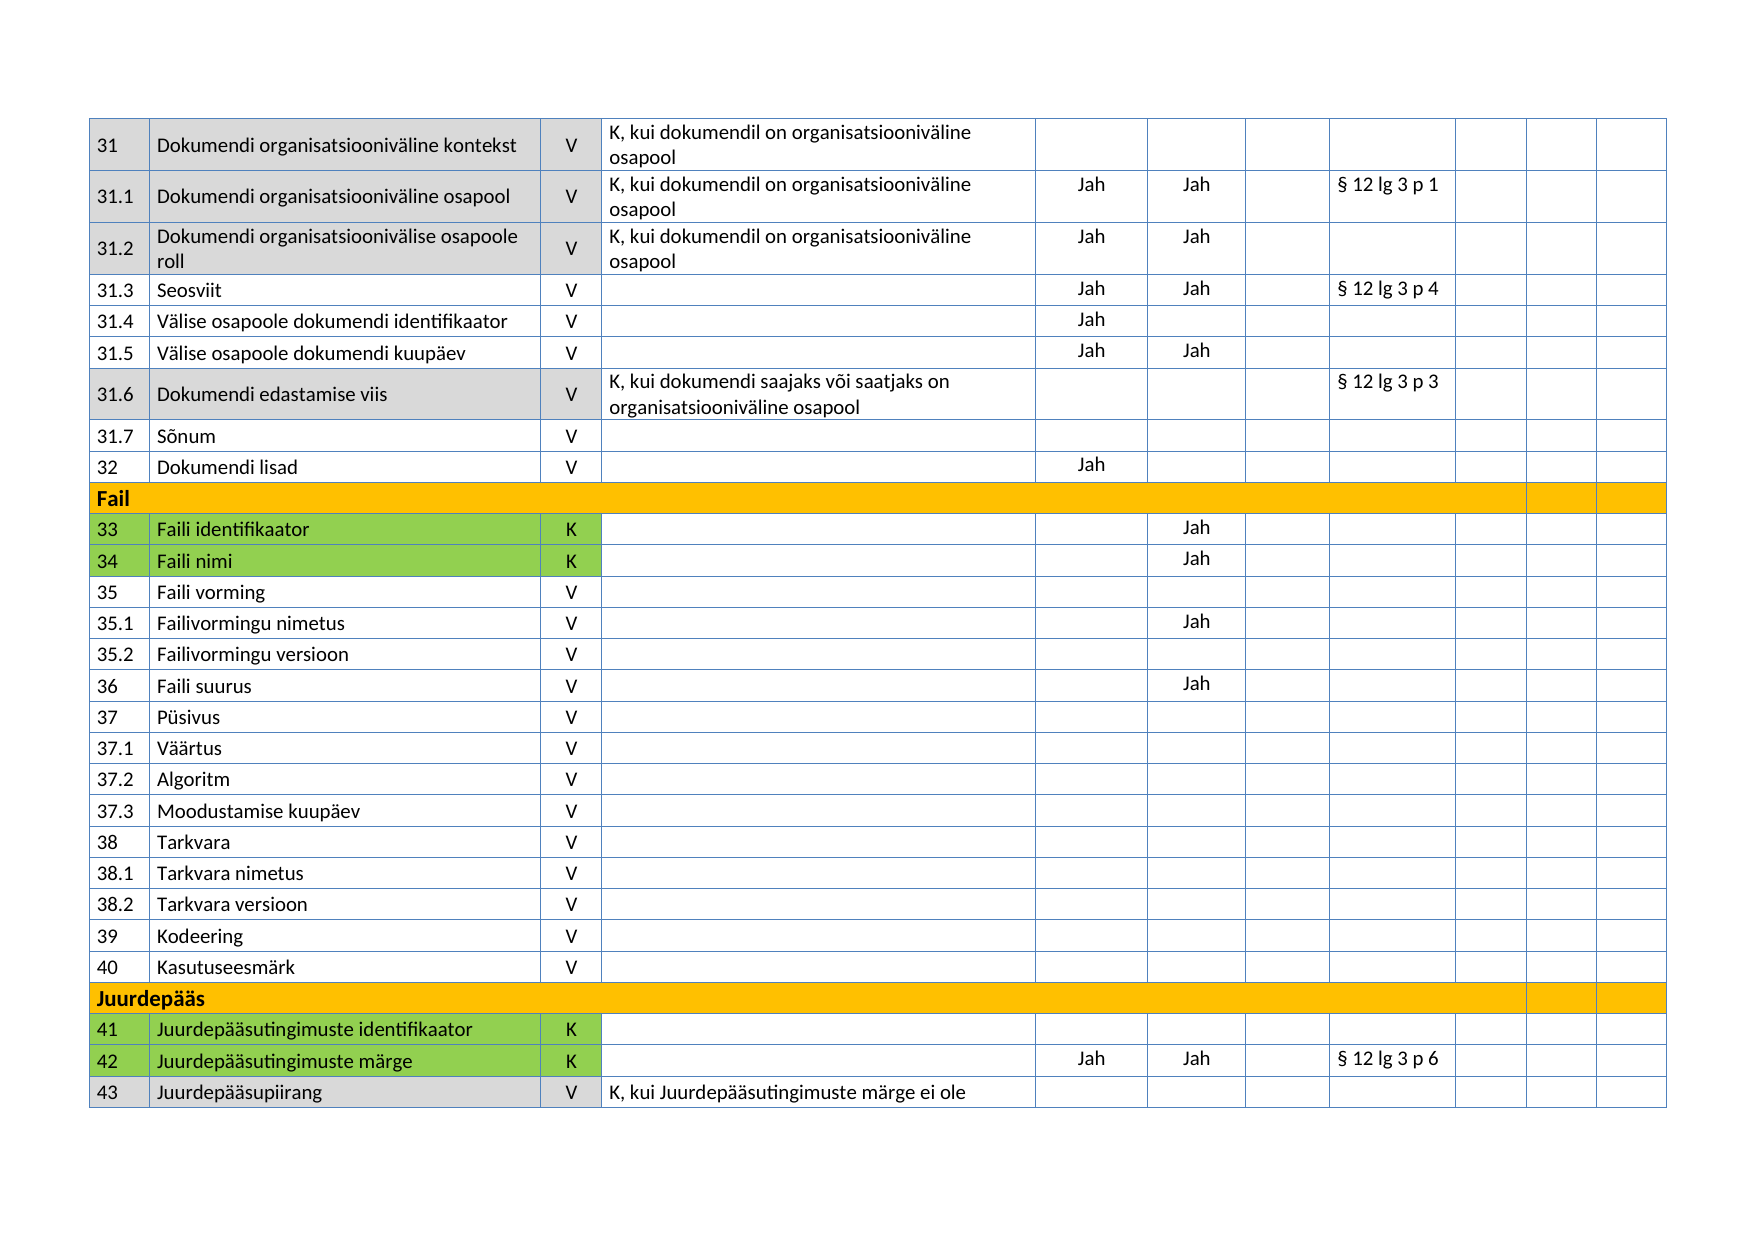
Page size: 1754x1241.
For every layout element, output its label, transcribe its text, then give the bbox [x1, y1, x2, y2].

table_cell Kasutuseesmärk [150, 952, 540, 982]
table_cell [1456, 764, 1526, 794]
table_cell Jah [1036, 337, 1147, 367]
table_cell [1527, 275, 1596, 305]
table_cell [1456, 337, 1526, 367]
table_cell [1246, 223, 1329, 274]
table_cell Faili suurus [150, 670, 540, 701]
table_cell V [541, 670, 601, 701]
table_cell Jah [1148, 275, 1245, 305]
table_cell [1246, 514, 1329, 544]
table_cell [1036, 702, 1147, 732]
table_cell [1456, 608, 1526, 638]
table_cell [1330, 306, 1455, 336]
table_cell [1330, 119, 1455, 170]
table_cell V [541, 119, 601, 170]
table_cell [1148, 1014, 1245, 1044]
table_cell V [541, 733, 601, 763]
table_cell V [541, 795, 601, 826]
table_cell [1330, 764, 1455, 794]
table_cell [1246, 733, 1329, 763]
table_cell [1456, 369, 1526, 419]
table_cell 31.4 [90, 306, 149, 336]
table_cell K, kui dokumendi saajaks või saatjaks on organisatsiooniväline osapool [602, 369, 1035, 419]
table_cell [1330, 1014, 1455, 1044]
table_cell [1246, 920, 1329, 951]
table_cell [1330, 337, 1455, 367]
table_cell [1330, 608, 1455, 638]
table_cell [1456, 223, 1526, 274]
table_cell [1456, 577, 1526, 607]
table_cell V [541, 275, 601, 305]
table_cell Väärtus [150, 733, 540, 763]
table_cell [1456, 452, 1526, 482]
table_cell [1456, 1077, 1526, 1107]
table_cell V [541, 702, 601, 732]
table_cell [1456, 514, 1526, 544]
table_cell Tarkvara nimetus [150, 858, 540, 888]
table_cell [1527, 306, 1596, 336]
table_cell § 12 lg 3 p 6 [1330, 1045, 1455, 1076]
table_cell [1148, 764, 1245, 794]
table_cell [1597, 920, 1666, 951]
table_cell [602, 306, 1035, 336]
table_cell 38.2 [90, 889, 149, 919]
table_cell [1148, 952, 1245, 982]
table_cell [1527, 795, 1596, 826]
table_cell V [541, 577, 601, 607]
table_cell [1330, 670, 1455, 701]
table_cell [1527, 983, 1596, 1013]
table_cell [602, 420, 1035, 451]
table_cell [602, 639, 1035, 669]
table_cell § 12 lg 3 p 4 [1330, 275, 1455, 305]
table_cell [1527, 764, 1596, 794]
table_cell 41 [90, 1014, 149, 1044]
table_cell [1597, 306, 1666, 336]
table_cell [1597, 670, 1666, 701]
table_cell 37.3 [90, 795, 149, 826]
table_cell [1597, 275, 1666, 305]
table_cell [1527, 223, 1596, 274]
table_cell [1036, 952, 1147, 982]
table_cell [1148, 795, 1245, 826]
table_cell [1246, 827, 1329, 857]
table_cell [1597, 119, 1666, 170]
table_cell 43 [90, 1077, 149, 1107]
table_cell 40 [90, 952, 149, 982]
table_cell [1148, 452, 1245, 482]
table_cell Jah [1148, 337, 1245, 367]
table_cell [602, 795, 1035, 826]
table_cell V [541, 452, 601, 482]
table_cell [1527, 545, 1596, 576]
table_cell Välise osapoole dokumendi identifikaator [150, 306, 540, 336]
table_cell [1597, 795, 1666, 826]
table_cell Jah [1148, 514, 1245, 544]
table_cell [1036, 514, 1147, 544]
table_cell [1456, 702, 1526, 732]
table_cell [1597, 452, 1666, 482]
table_cell V [541, 1077, 601, 1107]
table_cell [1527, 452, 1596, 482]
table_cell [1456, 920, 1526, 951]
table_cell [1246, 608, 1329, 638]
table_cell Juurdepääsupiirang [150, 1077, 540, 1107]
table_cell 37.1 [90, 733, 149, 763]
table_cell [1527, 1045, 1596, 1076]
table_cell [1597, 369, 1666, 419]
table_cell [1527, 639, 1596, 669]
table_cell 31.7 [90, 420, 149, 451]
table_cell [602, 452, 1035, 482]
table_cell Dokumendi organisatsiooniväline osapool [150, 171, 540, 222]
table_cell [1597, 337, 1666, 367]
table_cell V [541, 858, 601, 888]
table_cell [1246, 545, 1329, 576]
table_cell V [541, 639, 601, 669]
table_cell [1527, 670, 1596, 701]
table_cell [1456, 795, 1526, 826]
table_cell [1330, 733, 1455, 763]
table_cell [1148, 827, 1245, 857]
table_cell [1597, 608, 1666, 638]
table_cell Jah [1148, 171, 1245, 222]
table_cell [1527, 920, 1596, 951]
table_cell [1246, 858, 1329, 888]
table_cell Jah [1036, 1045, 1147, 1076]
table_cell [1527, 483, 1596, 513]
table_cell [1597, 733, 1666, 763]
table_cell Faili nimi [150, 545, 540, 576]
table_cell Dokumendi organisatsiooniväline kontekst [150, 119, 540, 170]
table_cell 34 [90, 545, 149, 576]
table_cell § 12 lg 3 p 3 [1330, 369, 1455, 419]
table_cell 31.2 [90, 223, 149, 274]
table_cell [1148, 702, 1245, 732]
table_cell K [541, 545, 601, 576]
table_cell [1246, 452, 1329, 482]
table_cell 31.3 [90, 275, 149, 305]
table_cell [1036, 608, 1147, 638]
table_cell [1456, 827, 1526, 857]
table_cell V [541, 920, 601, 951]
table_cell [1246, 275, 1329, 305]
table_cell [1456, 639, 1526, 669]
table_cell [1036, 639, 1147, 669]
table_cell [1527, 702, 1596, 732]
table_cell [1246, 1077, 1329, 1107]
table_cell Failivormingu versioon [150, 639, 540, 669]
table_cell [1036, 858, 1147, 888]
table_cell [1148, 306, 1245, 336]
table_cell [1330, 514, 1455, 544]
table_cell 31.1 [90, 171, 149, 222]
table_cell [1527, 858, 1596, 888]
table_cell [1456, 545, 1526, 576]
table_cell V [541, 608, 601, 638]
table_cell [1527, 514, 1596, 544]
table_cell [1330, 702, 1455, 732]
table_cell [1036, 420, 1147, 451]
table_cell [1330, 889, 1455, 919]
table_cell [602, 889, 1035, 919]
table_cell [1246, 639, 1329, 669]
table_cell V [541, 223, 601, 274]
table_cell [1527, 827, 1596, 857]
table_cell [602, 275, 1035, 305]
table_cell [1456, 171, 1526, 222]
table_cell Jah [1148, 608, 1245, 638]
table_cell Jah [1148, 223, 1245, 274]
table_cell 31.6 [90, 369, 149, 419]
table_cell [1597, 639, 1666, 669]
table_cell [1036, 577, 1147, 607]
table_cell [1597, 545, 1666, 576]
table_cell V [541, 764, 601, 794]
table_cell [1036, 827, 1147, 857]
table_cell [1597, 1045, 1666, 1076]
table_cell 31.5 [90, 337, 149, 367]
table_cell [1148, 420, 1245, 451]
table_cell Jah [1036, 223, 1147, 274]
table_cell Välise osapoole dokumendi kuupäev [150, 337, 540, 367]
table_cell [1148, 639, 1245, 669]
table_cell K [541, 1014, 601, 1044]
table_cell § 12 lg 3 p 1 [1330, 171, 1455, 222]
table_cell [602, 858, 1035, 888]
table_cell K, kui dokumendil on organisatsiooniväline osapool [602, 119, 1035, 170]
table_cell [602, 514, 1035, 544]
table_cell [1456, 670, 1526, 701]
table_cell [602, 952, 1035, 982]
table_cell [1456, 1014, 1526, 1044]
table_cell [1148, 858, 1245, 888]
table_cell [1246, 764, 1329, 794]
table_cell [1527, 337, 1596, 367]
table_cell [1527, 1014, 1596, 1044]
table_cell [1527, 420, 1596, 451]
table_cell [1597, 1077, 1666, 1107]
table_cell [1456, 275, 1526, 305]
table_cell [1148, 920, 1245, 951]
table_cell [1456, 733, 1526, 763]
table_cell [1456, 952, 1526, 982]
table_cell [1246, 119, 1329, 170]
table_cell [1330, 952, 1455, 982]
table_cell [1148, 119, 1245, 170]
table_cell [1330, 223, 1455, 274]
table_cell 35.2 [90, 639, 149, 669]
table_cell [1246, 1014, 1329, 1044]
table_cell [1246, 420, 1329, 451]
table_cell [1330, 577, 1455, 607]
table_cell Jah [1036, 275, 1147, 305]
table_cell V [541, 337, 601, 367]
table_cell [1036, 670, 1147, 701]
table_cell Fail [90, 483, 1526, 513]
table_cell 35.1 [90, 608, 149, 638]
table_cell [1036, 1014, 1147, 1044]
table_cell [1597, 223, 1666, 274]
table_cell [1330, 420, 1455, 451]
table_cell Püsivus [150, 702, 540, 732]
table_cell [602, 545, 1035, 576]
table_cell Jah [1148, 545, 1245, 576]
table_cell [1456, 1045, 1526, 1076]
table_cell [1246, 952, 1329, 982]
table_cell [1246, 369, 1329, 419]
table_cell [1456, 889, 1526, 919]
table_cell V [541, 827, 601, 857]
table_cell [602, 1014, 1035, 1044]
table_cell [1036, 920, 1147, 951]
table_cell Juurdepääsutingimuste identifikaator [150, 1014, 540, 1044]
table_cell Dokumendi edastamise viis [150, 369, 540, 419]
table_cell [1148, 369, 1245, 419]
table_cell [1456, 119, 1526, 170]
table_cell 42 [90, 1045, 149, 1076]
table_cell [602, 1045, 1035, 1076]
table_cell [1148, 1077, 1245, 1107]
table_cell [1597, 889, 1666, 919]
table_cell 37.2 [90, 764, 149, 794]
table_cell [1036, 1077, 1147, 1107]
table_cell [1456, 306, 1526, 336]
table_cell [602, 702, 1035, 732]
table_cell [1330, 858, 1455, 888]
table_cell Dokumendi organisatsioonivälise osapoole roll [150, 223, 540, 274]
table_cell [1246, 1045, 1329, 1076]
table_cell 33 [90, 514, 149, 544]
table_cell [1597, 1014, 1666, 1044]
table_cell [1456, 858, 1526, 888]
table_cell [1036, 764, 1147, 794]
table_cell K [541, 514, 601, 544]
table_cell [602, 827, 1035, 857]
table_cell [1527, 1077, 1596, 1107]
table_cell [1597, 702, 1666, 732]
table_cell V [541, 171, 601, 222]
table_cell Failivormingu nimetus [150, 608, 540, 638]
table_cell 32 [90, 452, 149, 482]
table_cell [1597, 171, 1666, 222]
table_cell [1246, 889, 1329, 919]
table_cell [1246, 670, 1329, 701]
table_cell [1246, 171, 1329, 222]
table_cell [1148, 889, 1245, 919]
table_cell [602, 577, 1035, 607]
table_cell [1036, 545, 1147, 576]
table_cell Jah [1036, 171, 1147, 222]
table_cell [1036, 369, 1147, 419]
table_cell [1246, 306, 1329, 336]
table_cell [1456, 420, 1526, 451]
table_cell [1330, 639, 1455, 669]
table_cell Algoritm [150, 764, 540, 794]
table_cell 38.1 [90, 858, 149, 888]
table_cell [1597, 577, 1666, 607]
table_cell [1246, 337, 1329, 367]
table_cell V [541, 952, 601, 982]
table_cell K, kui dokumendil on organisatsiooniväline osapool [602, 171, 1035, 222]
table_cell [602, 920, 1035, 951]
table_cell [1330, 1077, 1455, 1107]
table_cell K [541, 1045, 601, 1076]
table_cell V [541, 369, 601, 419]
table_cell [1527, 608, 1596, 638]
table_cell [602, 670, 1035, 701]
table_cell [1330, 920, 1455, 951]
table_cell Juurdepääs [90, 983, 1526, 1013]
table_cell Dokumendi lisad [150, 452, 540, 482]
table_cell 38 [90, 827, 149, 857]
table_cell Tarkvara versioon [150, 889, 540, 919]
table_cell V [541, 889, 601, 919]
table_cell V [541, 420, 601, 451]
table_cell [1597, 483, 1666, 513]
table_cell Jah [1036, 452, 1147, 482]
table_cell Sõnum [150, 420, 540, 451]
table_cell [1246, 795, 1329, 826]
table_cell Jah [1148, 1045, 1245, 1076]
table_cell [1527, 889, 1596, 919]
table_cell [1527, 733, 1596, 763]
table_cell [1597, 827, 1666, 857]
table_cell [1036, 795, 1147, 826]
table_cell [1597, 420, 1666, 451]
table_cell [1527, 952, 1596, 982]
table_cell [1597, 983, 1666, 1013]
table_cell [1330, 452, 1455, 482]
table_cell Faili vorming [150, 577, 540, 607]
table_cell 31 [90, 119, 149, 170]
table_cell Faili identifikaator [150, 514, 540, 544]
table_cell [1330, 545, 1455, 576]
table_cell 36 [90, 670, 149, 701]
table_cell [1597, 952, 1666, 982]
table_cell [1148, 577, 1245, 607]
table_cell [602, 733, 1035, 763]
table_cell [1597, 514, 1666, 544]
table_cell [1036, 119, 1147, 170]
table_cell [1330, 827, 1455, 857]
table_cell [1246, 577, 1329, 607]
table_cell [1597, 764, 1666, 794]
table_cell 37 [90, 702, 149, 732]
table_cell [1527, 577, 1596, 607]
table_cell [1330, 795, 1455, 826]
table_cell Seosviit [150, 275, 540, 305]
table_cell Jah [1036, 306, 1147, 336]
table_cell [1527, 171, 1596, 222]
table_cell [1148, 733, 1245, 763]
table_cell K, kui dokumendil on organisatsiooniväline osapool [602, 223, 1035, 274]
table_cell Kodeering [150, 920, 540, 951]
table_cell [1246, 702, 1329, 732]
table_cell [1597, 858, 1666, 888]
table_cell Juurdepääsutingimuste märge [150, 1045, 540, 1076]
table_cell V [541, 306, 601, 336]
table_cell [1527, 369, 1596, 419]
table_cell [602, 764, 1035, 794]
table_cell Moodustamise kuupäev [150, 795, 540, 826]
table_cell [602, 337, 1035, 367]
table_cell Jah [1148, 670, 1245, 701]
table_cell 35 [90, 577, 149, 607]
table_cell Tarkvara [150, 827, 540, 857]
table_cell [1527, 119, 1596, 170]
table_cell [1036, 733, 1147, 763]
table_cell [1036, 889, 1147, 919]
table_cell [602, 1077, 1035, 1107]
table_cell [602, 608, 1035, 638]
table_cell 39 [90, 920, 149, 951]
